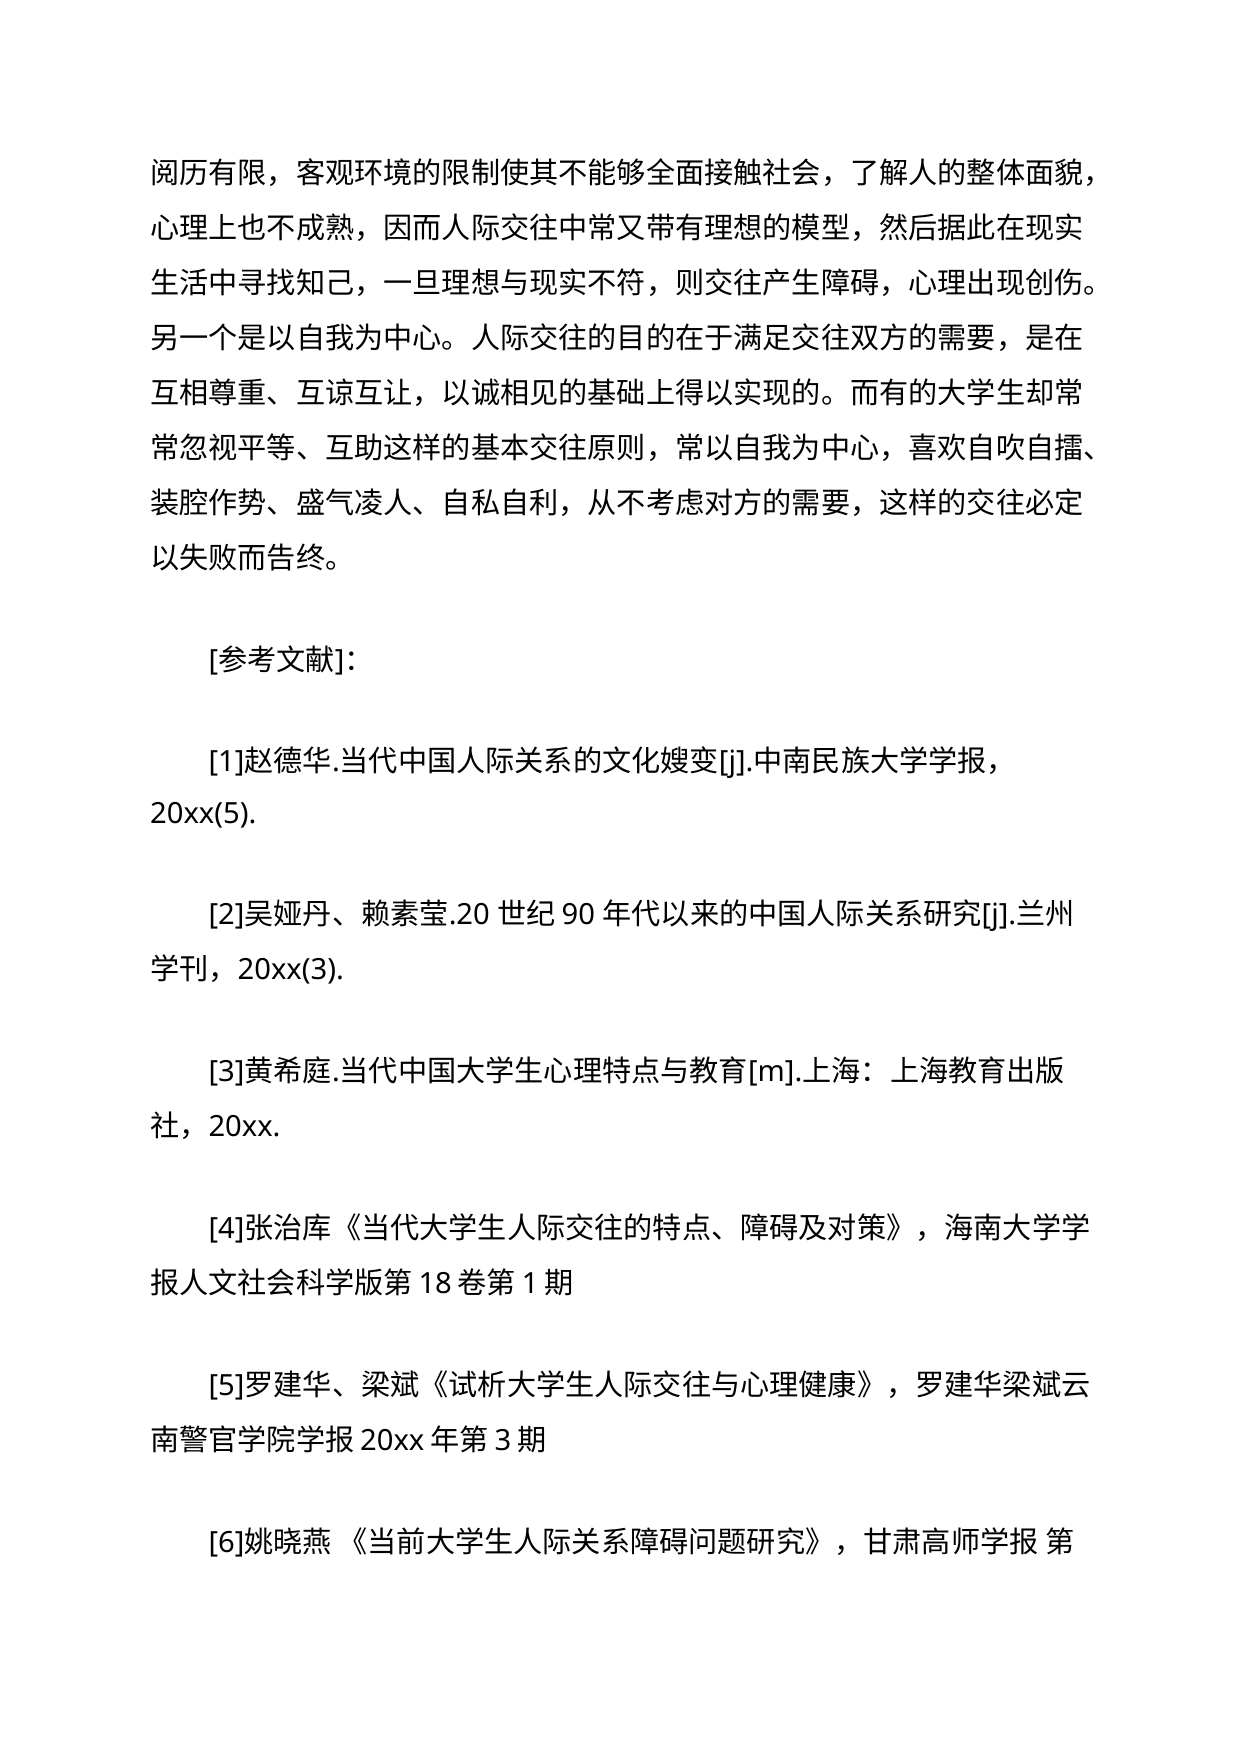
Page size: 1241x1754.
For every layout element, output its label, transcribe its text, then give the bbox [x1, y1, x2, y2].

text [参考文献]： [150, 636, 1090, 678]
text [1]赵德华.当代中国人际关系的文化嫂变[j].中南民族大学学报，20xx(5). [150, 738, 1090, 832]
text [150, 150, 1090, 577]
text [3]黄希庭.当代中国大学生心理特点与教育[m].上海：上海教育出版社，20xx. [150, 1048, 1090, 1145]
text [2]吴娅丹、赖素莹.20 世纪90 年代以来的中国人际关系研究[j].兰州学刊，20xx(3). [150, 891, 1090, 988]
text [4]张治库《当代大学生人际交往的特点、障碍及对策》，海南大学学报人文社会科学版第18卷第1期 [150, 1205, 1090, 1302]
text [5]罗建华、梁斌《试析大学生人际交往与心理健康》，罗建华梁斌云南警官学院学报20xx年第3期 [150, 1362, 1090, 1459]
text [150, 1519, 1090, 1561]
